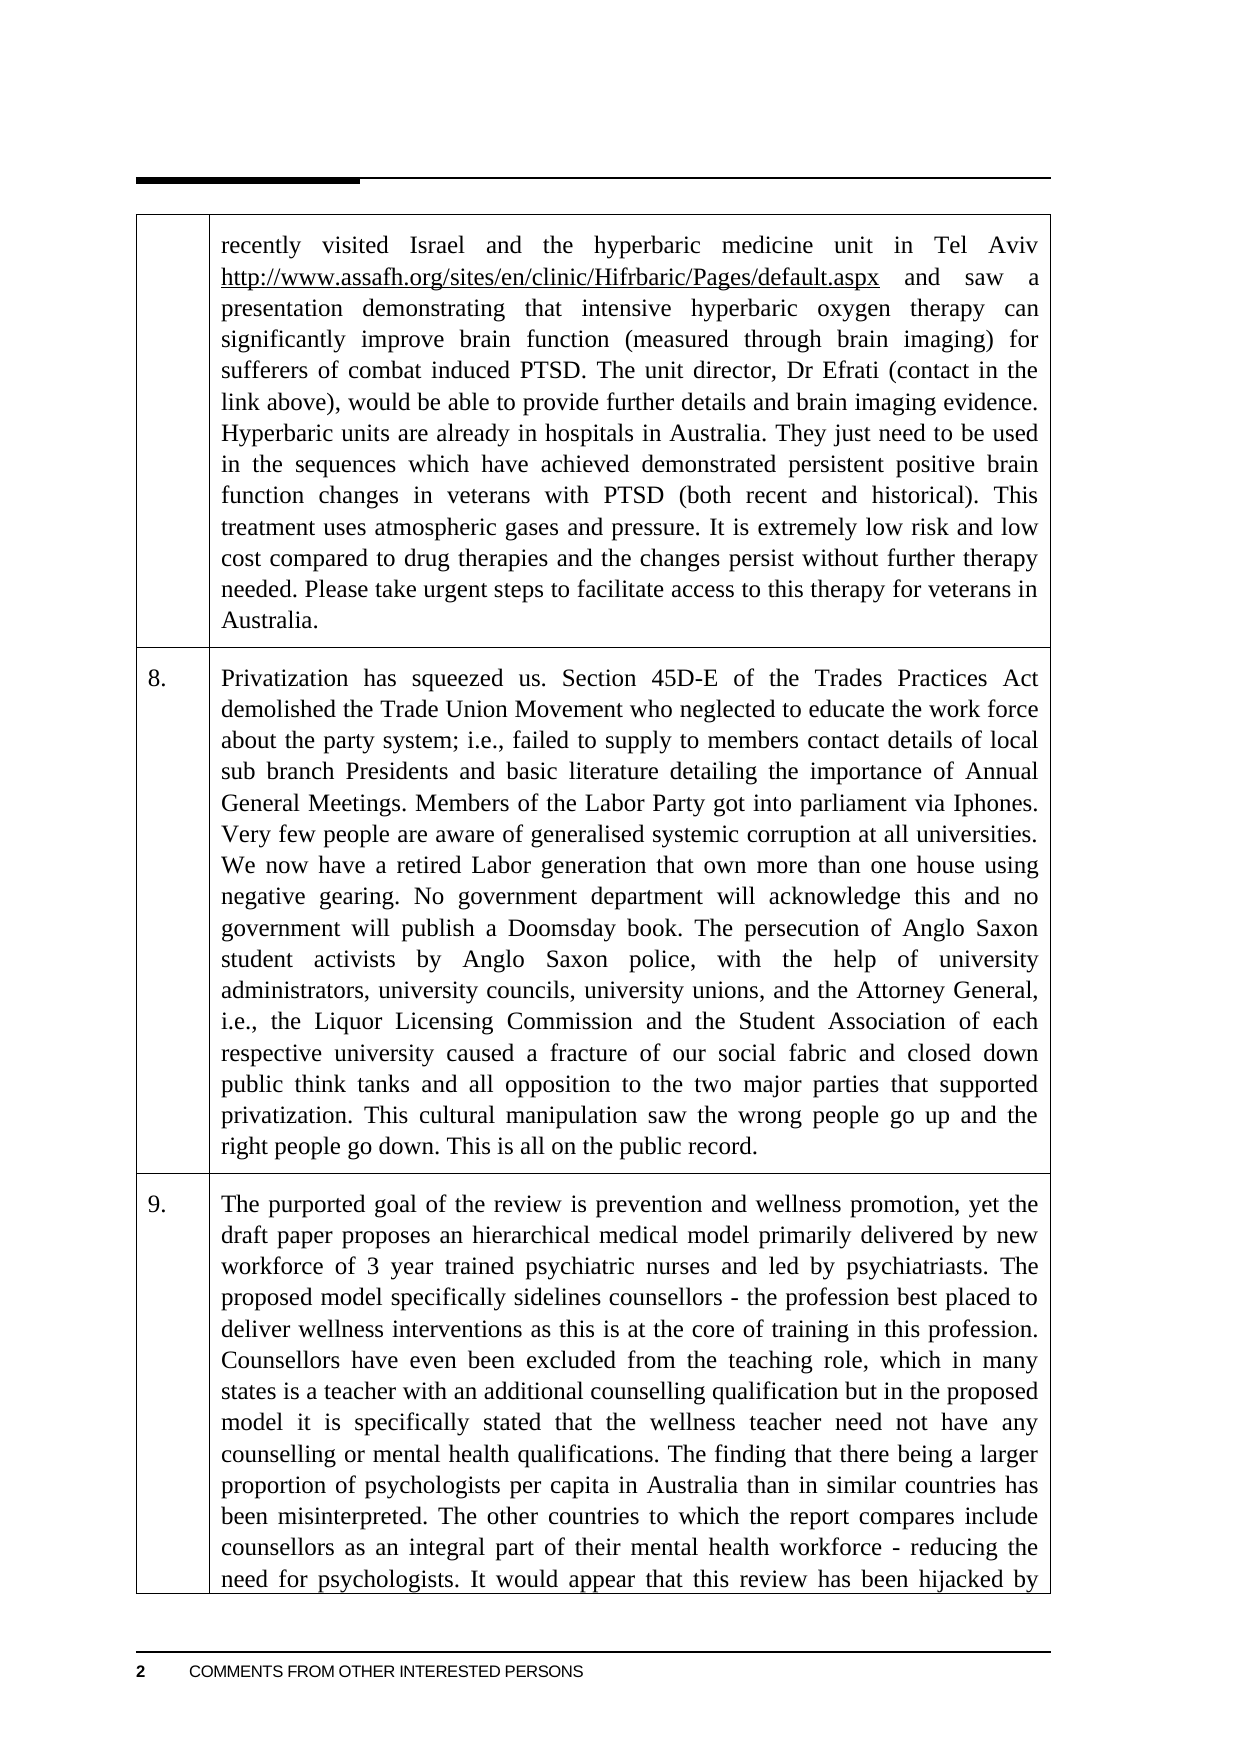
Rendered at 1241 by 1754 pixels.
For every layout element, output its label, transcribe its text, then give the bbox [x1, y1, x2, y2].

table_cell [137, 215, 209, 647]
table_cell [137, 648, 209, 1173]
table_cell Privatization has squeezed us. Section 45D-E of the Trades Practices Act demolished the Trade Union Movement who neglected to educate the work force about the party system; i.e., failed to supply to members contact details of local sub branch Presidents and basic literature detailing the importance of Annual General Meetings. Members of the Labor Party got into parliament via Iphones. Very few people are aware of generalised systemic corruption at all universities. We now have a retired Labor generation that own more than one house using negative gearing. No government department will acknowledge this and no government will publish a Doomsday book. The persecution of Anglo Saxon student activists by Anglo Saxon police, with the help of university administrators, university councils, university unions, and the Attorney General, i.e., the Liquor Licensing Commission and the Student Association of each respective university caused a fracture of our social fabric and closed down public think tanks and all opposition to the two major parties that supported privatization. This cultural manipulation saw the wrong people go up and the right people go down. This is all on the public record. [210, 648, 1050, 1173]
table_cell [137, 1174, 209, 1592]
